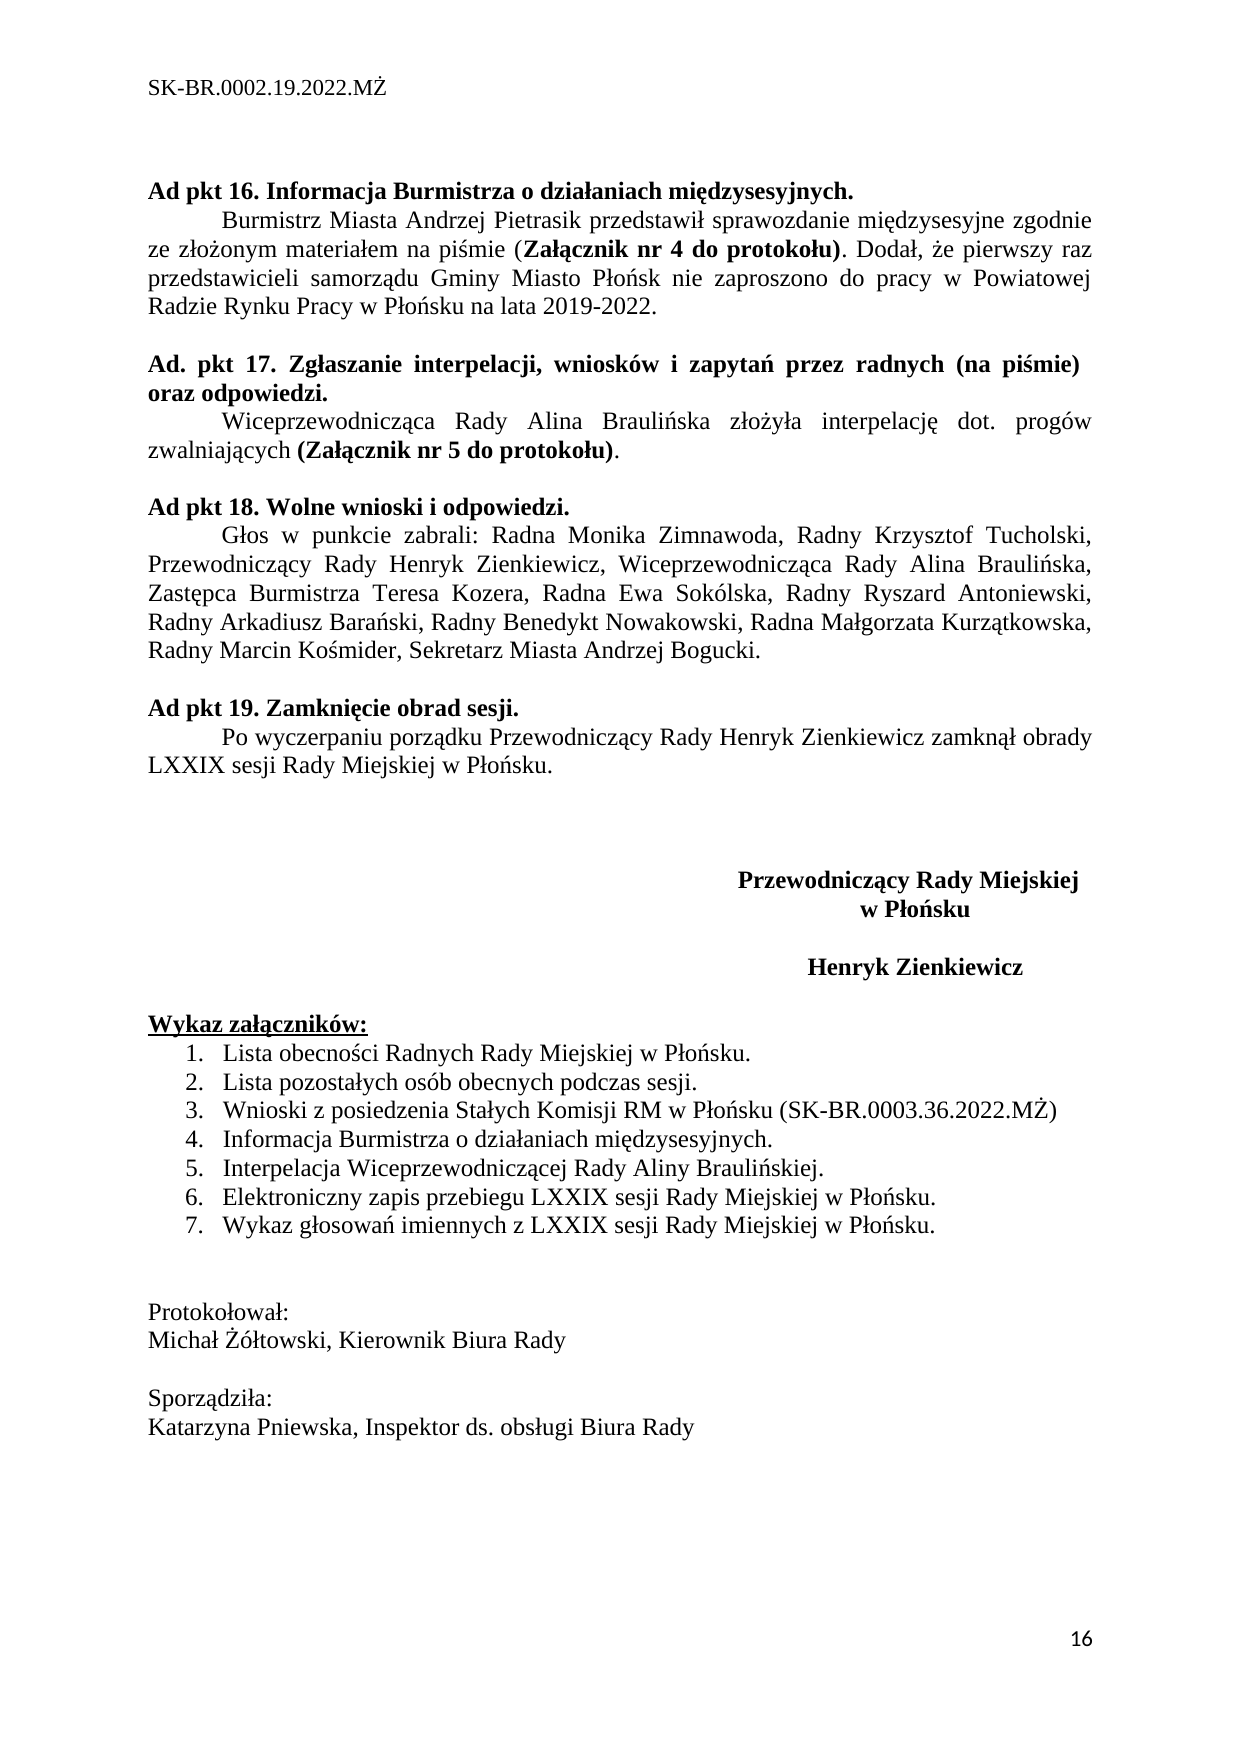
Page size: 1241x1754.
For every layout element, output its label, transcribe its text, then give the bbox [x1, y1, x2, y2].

text Henryk Zienkiewicz [738, 952, 1093, 981]
list Lista obecności Radnych Rady Miejskiej w Płońsku. [185, 1038, 1093, 1067]
text Przewodniczący Rady Miejskiej [664, 866, 1093, 894]
text Protokołował: [148, 1297, 1093, 1326]
list Wykaz głosowań imiennych z LXXIX sesji Rady Miejskiej w Płońsku. [185, 1211, 1093, 1239]
list Elektroniczny zapis przebiegu LXXIX sesji Rady Miejskiej w Płońsku. [185, 1182, 1093, 1211]
text Katarzyna Pniewska, Inspektor ds. obsługi Biura Rady [148, 1412, 1093, 1441]
text Ad. pkt 17. Zgłaszanie interpelacji, wniosków i zapytań przez radnych (na piśmie) oraz odpowiedzi. [148, 349, 1093, 406]
list Informacja Burmistrza o działaniach międzysesyjnych. [185, 1124, 1093, 1153]
text Po wyczerpaniu porządku Przewodniczący Rady Henryk Zienkiewicz zamknął obrady LXXIX sesji Rady Miejskiej w Płońsku. [148, 722, 1093, 779]
text Michał Żółtowski, Kierownik Biura Rady [148, 1326, 1093, 1354]
text Głos w punkcie zabrali: Radna Monika Zimnawoda, Radny Krzysztof Tucholski, Przewodniczący Rady Henryk Zienkiewicz, Wiceprzewodnicząca Rady Alina Braulińska, Zastępca Burmistrza Teresa Kozera, Radna Ewa Sokólska, Radny Ryszard Antoniewski, Radny Arkadiusz Barański, Radny Benedykt Nowakowski, Radna Małgorzata Kurzątkowska, Radny Marcin Kośmider, Sekretarz Miasta Andrzej Bogucki. [148, 521, 1093, 664]
list Lista pozostałych osób obecnych podczas sesji. [185, 1067, 1093, 1096]
text Sporządziła: [148, 1383, 1093, 1412]
text w Płońsku [738, 894, 1093, 923]
list Interpelacja Wiceprzewodniczącej Rady Aliny Braulińskiej. [185, 1153, 1093, 1182]
text Burmistrz Miasta Andrzej Pietrasik przedstawił sprawozdanie międzysesyjne zgodnie ze złożonym materiałem na piśmie (Załącznik nr 4 do protokołu). Dodał, że pierwszy raz przedstawicieli samorządu Gminy Miasto Płońsk nie zaproszono do pracy w Powiatowej Radzie Rynku Pracy w Płońsku na lata 2019-2022. [148, 205, 1093, 320]
list Wnioski z posiedzenia Stałych Komisji RM w Płońsku (SK-BR.0003.36.2022.MŻ) [185, 1096, 1093, 1124]
text Ad pkt 16. Informacja Burmistrza o działaniach międzysesyjnych. [148, 176, 1093, 205]
text Ad pkt 19. Zamknięcie obrad sesji. [148, 693, 1093, 722]
text Wykaz załączników: [148, 1009, 1093, 1038]
text Ad pkt 18. Wolne wnioski i odpowiedzi. [148, 492, 1093, 521]
text Wiceprzewodnicząca Rady Alina Braulińska złożyła interpelację dot. progów zwalniających (Załącznik nr 5 do protokołu). [148, 406, 1093, 464]
